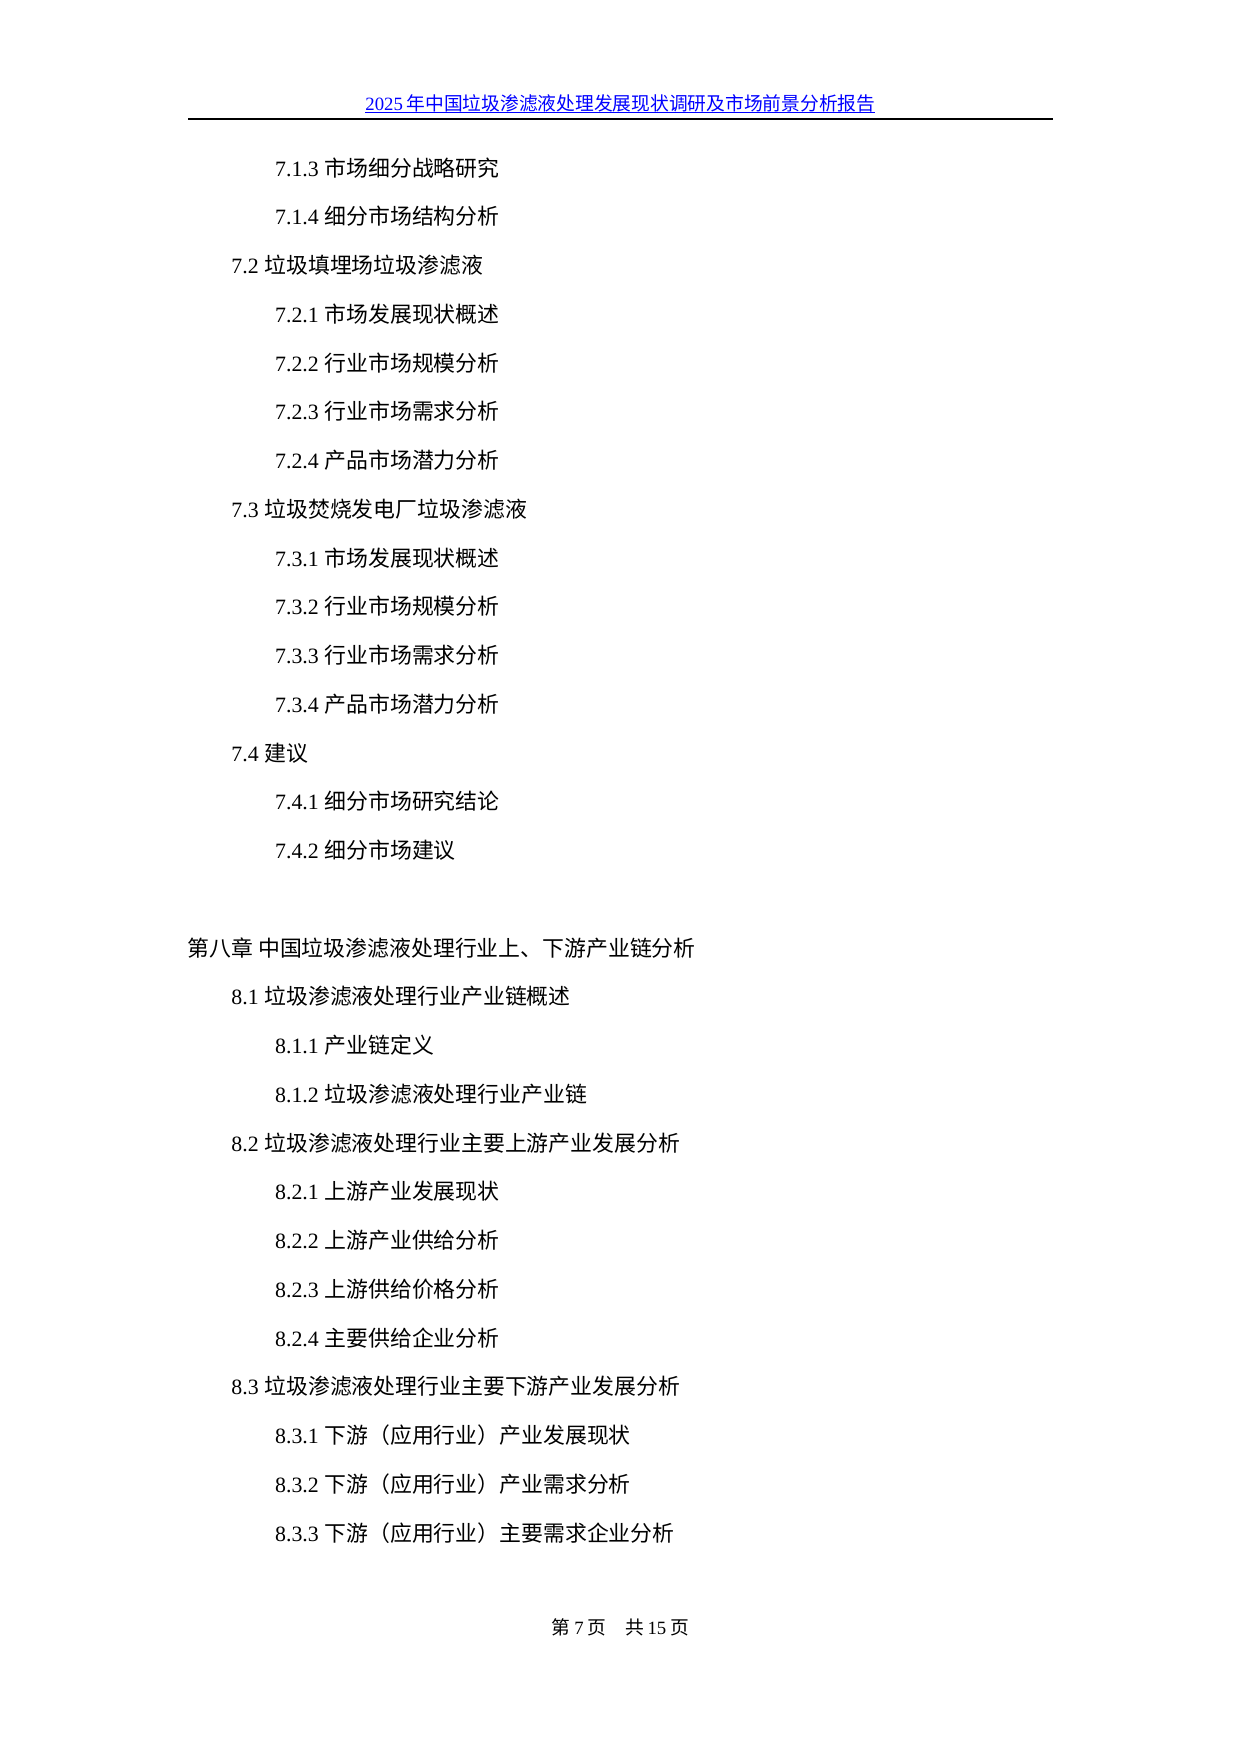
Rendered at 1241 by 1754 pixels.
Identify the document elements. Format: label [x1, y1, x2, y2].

text [187, 150, 1053, 1548]
